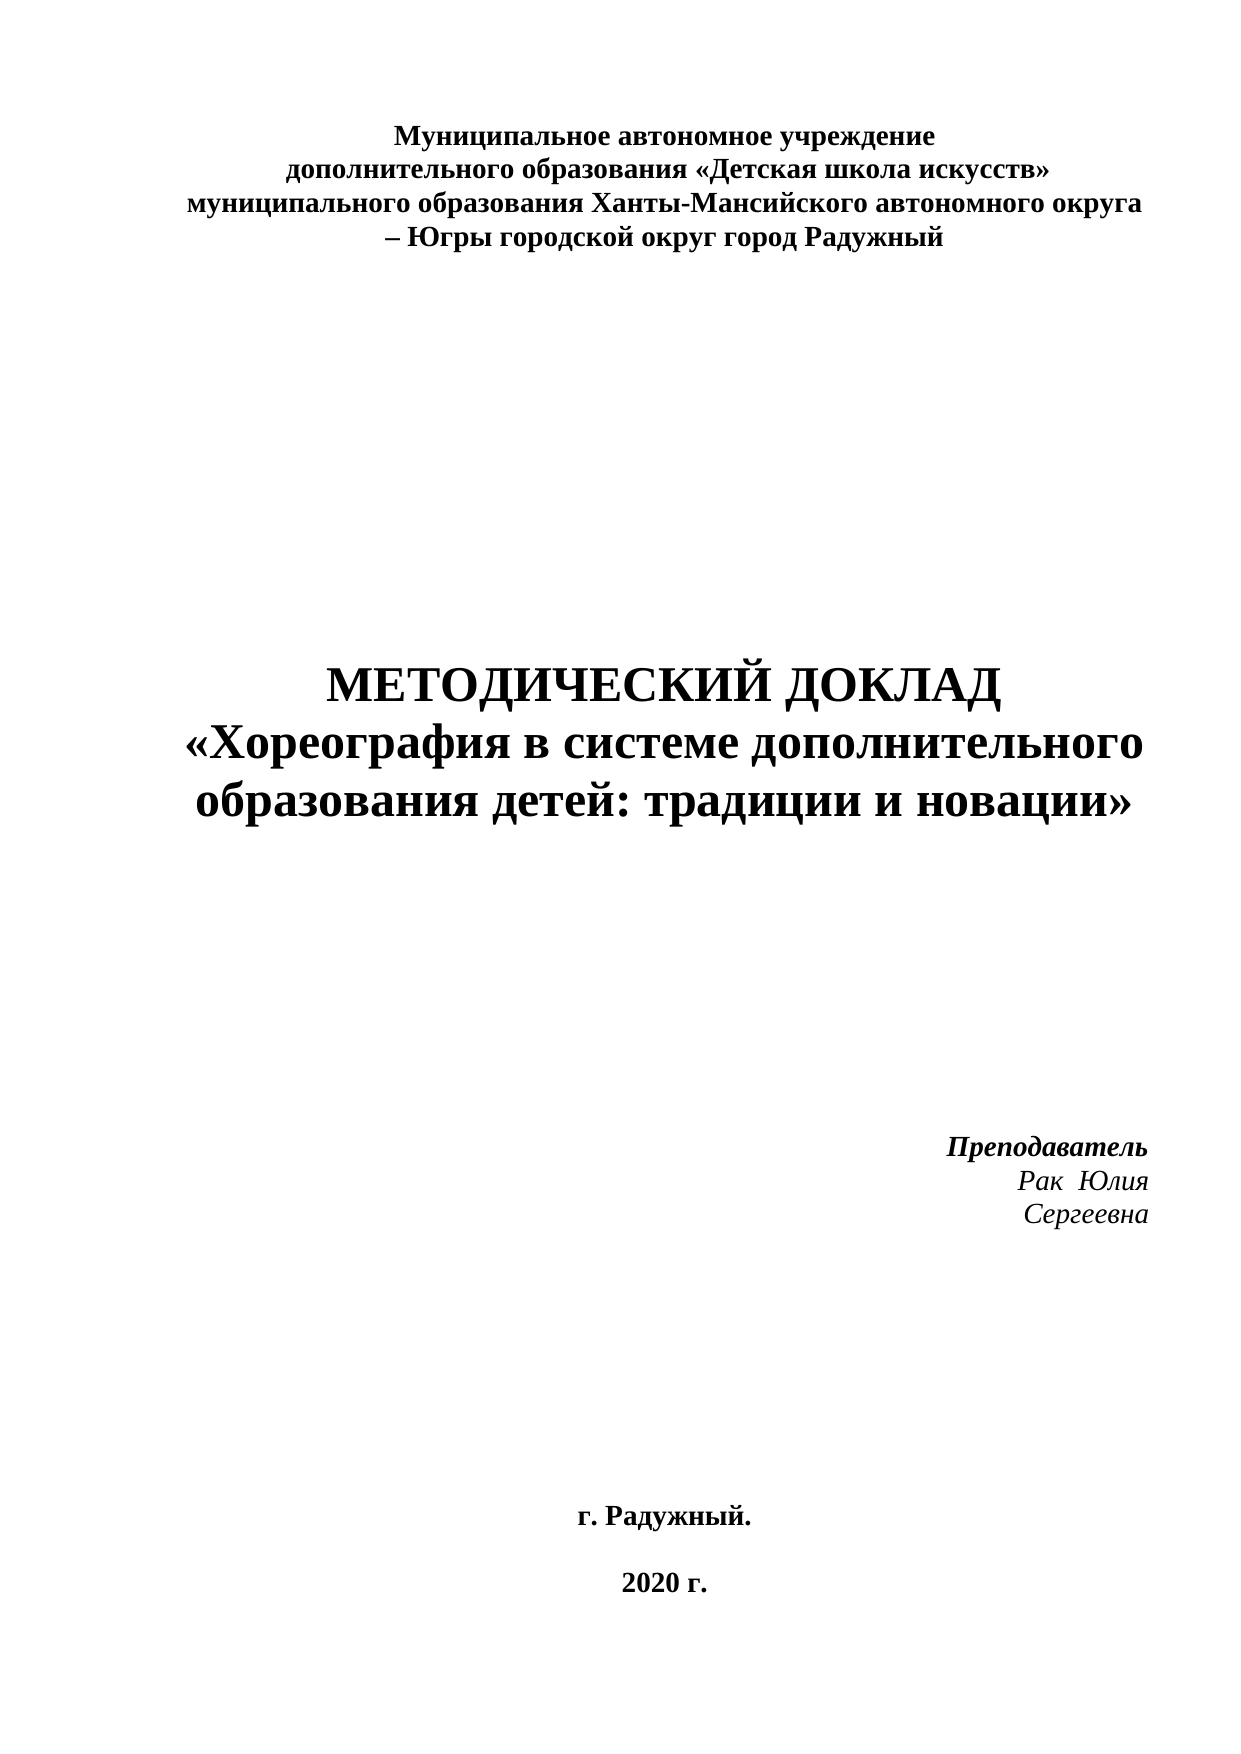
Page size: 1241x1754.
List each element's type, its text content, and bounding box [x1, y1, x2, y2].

text «Хореография в системе дополнительного образования детей: традиции и новации» [177, 712, 1152, 827]
text МЕТОДИЧЕСКИЙ ДОКЛАД [177, 655, 1152, 712]
text Рак Юлия [177, 1163, 1152, 1196]
text Муниципальное автономное учреждение [177, 118, 1152, 152]
text г. Радужный. [177, 1498, 1152, 1532]
text Сергеевна [177, 1196, 1152, 1230]
text дополнительного образования «Детская школа искусств» муниципального образования Ханты-Мансийского автономного округа – Югры городской округ город Радужный [177, 152, 1152, 252]
text 2020 г. [177, 1565, 1152, 1599]
text Преподаватель [177, 1129, 1152, 1163]
